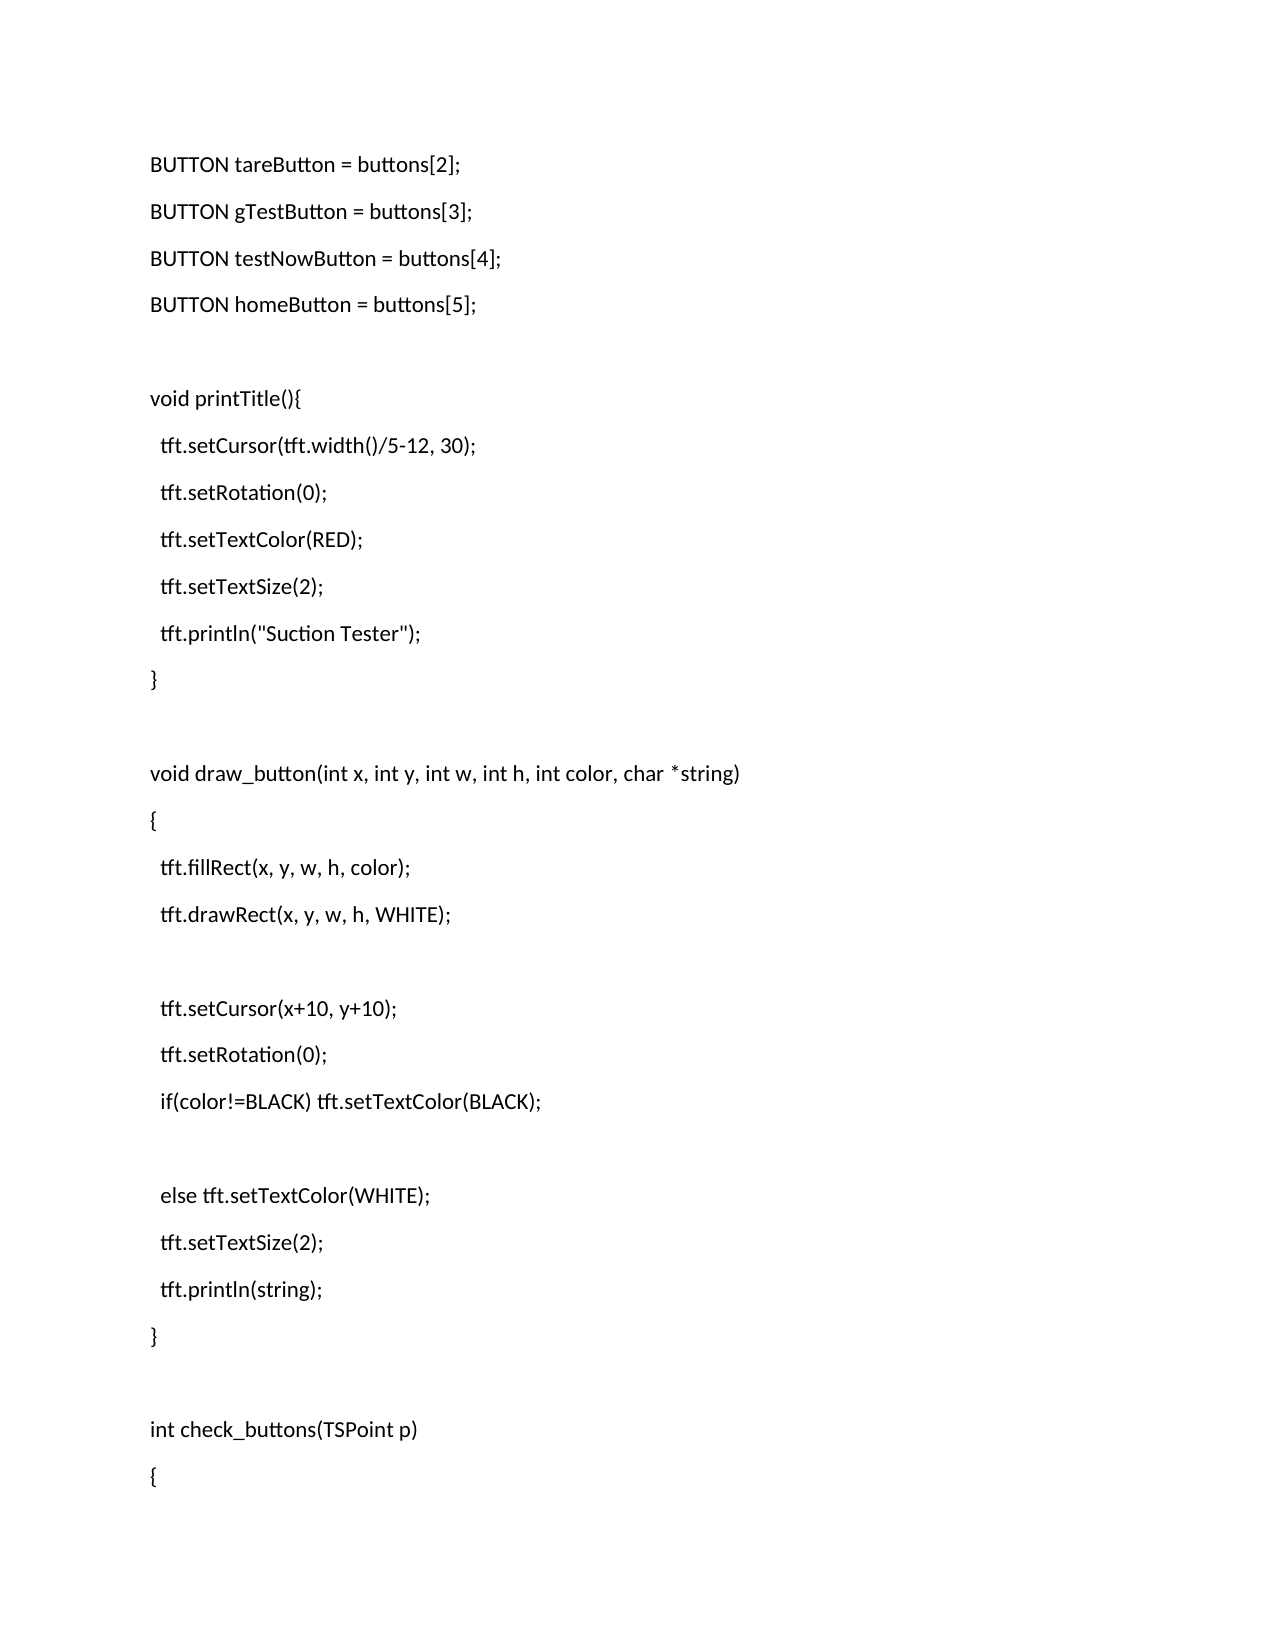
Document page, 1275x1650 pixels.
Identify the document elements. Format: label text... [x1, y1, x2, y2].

text if(color!=BLACK) tft.setTextColor(BLACK); [150, 1087, 1125, 1116]
text { [150, 1462, 1125, 1491]
text tft.drawRect(x, y, w, h, WHITE); [150, 900, 1125, 928]
text BUTTON homeButton = buttons[5]; [150, 291, 1125, 319]
text } [150, 1322, 1125, 1350]
text tft.setTextColor(RED); [150, 525, 1125, 553]
text BUTTON gTestButton = buttons[3]; [150, 197, 1125, 225]
text tft.setRotation(0); [150, 478, 1125, 506]
text tft.println("Suction Tester"); [150, 619, 1125, 647]
text tft.setRotation(0); [150, 1041, 1125, 1069]
text { [150, 806, 1125, 834]
text else tft.setTextColor(WHITE); [150, 1181, 1125, 1209]
text BUTTON testNowButton = buttons[4]; [150, 244, 1125, 272]
text BUTTON tareButton = buttons[2]; [150, 150, 1125, 178]
text void printTitle(){ [150, 384, 1125, 412]
text int check_buttons(TSPoint p) [150, 1416, 1125, 1444]
text tft.setCursor(tft.width()/5-12, 30); [150, 431, 1125, 459]
text tft.setCursor(x+10, y+10); [150, 994, 1125, 1022]
text void draw_button(int x, int y, int w, int h, int color, char *string) [150, 759, 1125, 787]
text tft.fillRect(x, y, w, h, color); [150, 853, 1125, 881]
text tft.println(string); [150, 1275, 1125, 1303]
text tft.setTextSize(2); [150, 1228, 1125, 1256]
text } [150, 666, 1125, 694]
text tft.setTextSize(2); [150, 572, 1125, 600]
